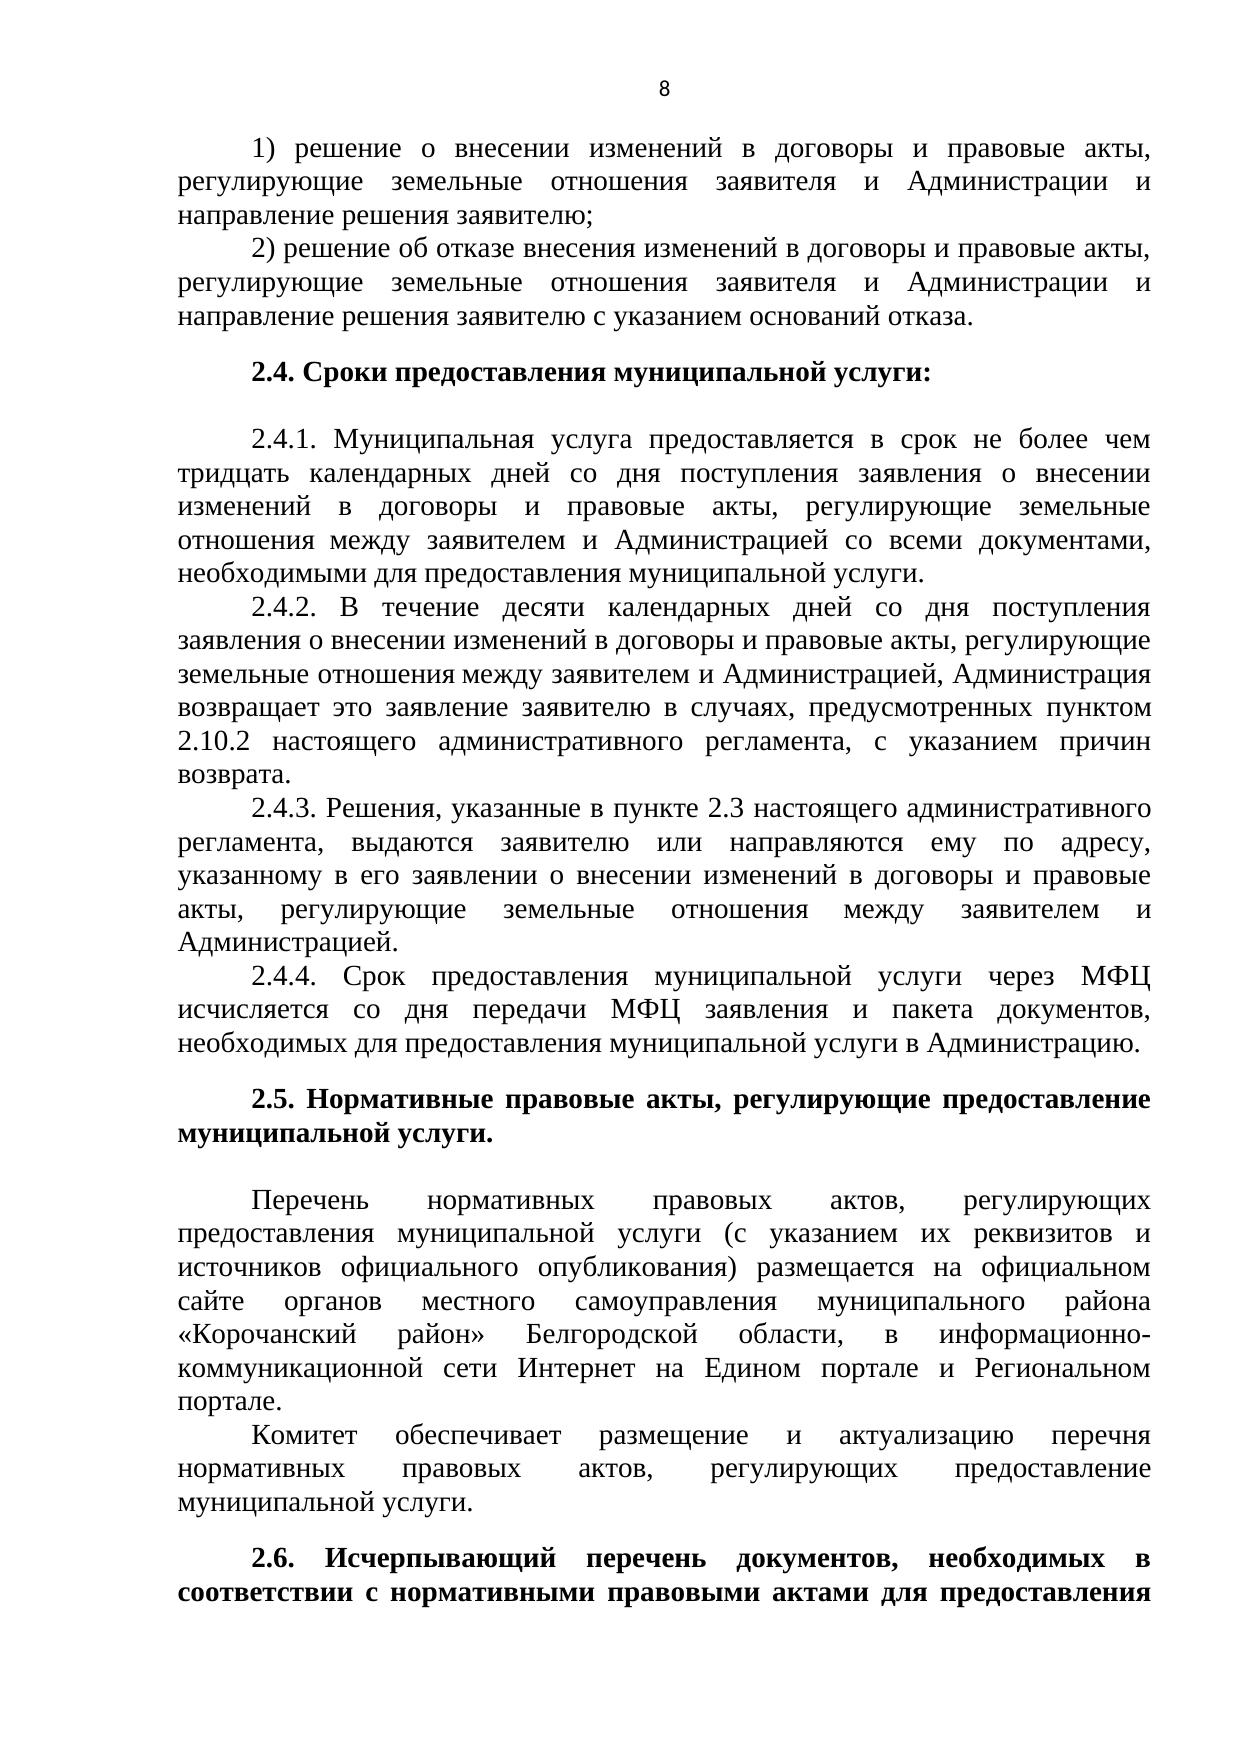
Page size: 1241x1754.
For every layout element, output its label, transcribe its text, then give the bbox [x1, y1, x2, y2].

text 2.4.1. Муниципальная услуга предоставляется в срок не более чем тридцать календарных дней со дня поступления заявления о внесении изменений в договоры и правовые акты, регулирующие земельные отношения между заявителем и Администрацией со всеми документами, необходимыми для предоставления муниципальной услуги. [177, 421, 1152, 589]
text Комитет обеспечивает размещение и актуализацию перечня нормативных правовых актов, регулирующих предоставление муниципальной услуги. [177, 1417, 1152, 1517]
text 2.4.3. Решения, указанные в пункте 2.3 настоящего административного регламента, выдаются заявителю или направляются ему по адресу, указанному в его заявлении о внесении изменений в договоры и правовые акты, регулирующие земельные отношения между заявителем и Администрацией. [177, 790, 1152, 958]
text 2.4.4. Срок предоставления муниципальной услуги через МФЦ исчисляется со дня передачи МФЦ заявления и пакета документов, необходимых для предоставления муниципальной услуги в Администрацию. [177, 958, 1152, 1058]
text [177, 1540, 1152, 1607]
text Перечень нормативных правовых актов, регулирующих предоставления муниципальной услуги (с указанием их реквизитов и источников официального опубликования) размещается на официальном сайте органов местного самоуправления муниципального района «Корочанский район» Белгородской области, в информационно-коммуникационной сети Интернет на Едином портале и Региональном портале. [177, 1182, 1152, 1417]
text 2) решение об отказе внесения изменений в договоры и правовые акты, регулирующие земельные отношения заявителя и Администрации и направление решения заявителю с указанием оснований отказа. [177, 231, 1152, 331]
text 2.4.2. В течение десяти календарных дней со дня поступления заявления о внесении изменений в договоры и правовые акты, регулирующие земельные отношения между заявителем и Администрацией, Администрация возвращает это заявление заявителю в случаях, предусмотренных пунктом 2.10.2 настоящего административного регламента, с указанием причин возврата. [177, 589, 1152, 790]
text 1) решение о внесении изменений в договоры и правовые акты, регулирующие земельные отношения заявителя и Администрации и направление решения заявителю; [177, 130, 1152, 231]
text 2.5. Нормативные правовые акты, регулирующие предоставление муниципальной услуги. [177, 1081, 1152, 1148]
text 2.4. Сроки предоставления муниципальной услуги: [177, 354, 1152, 388]
